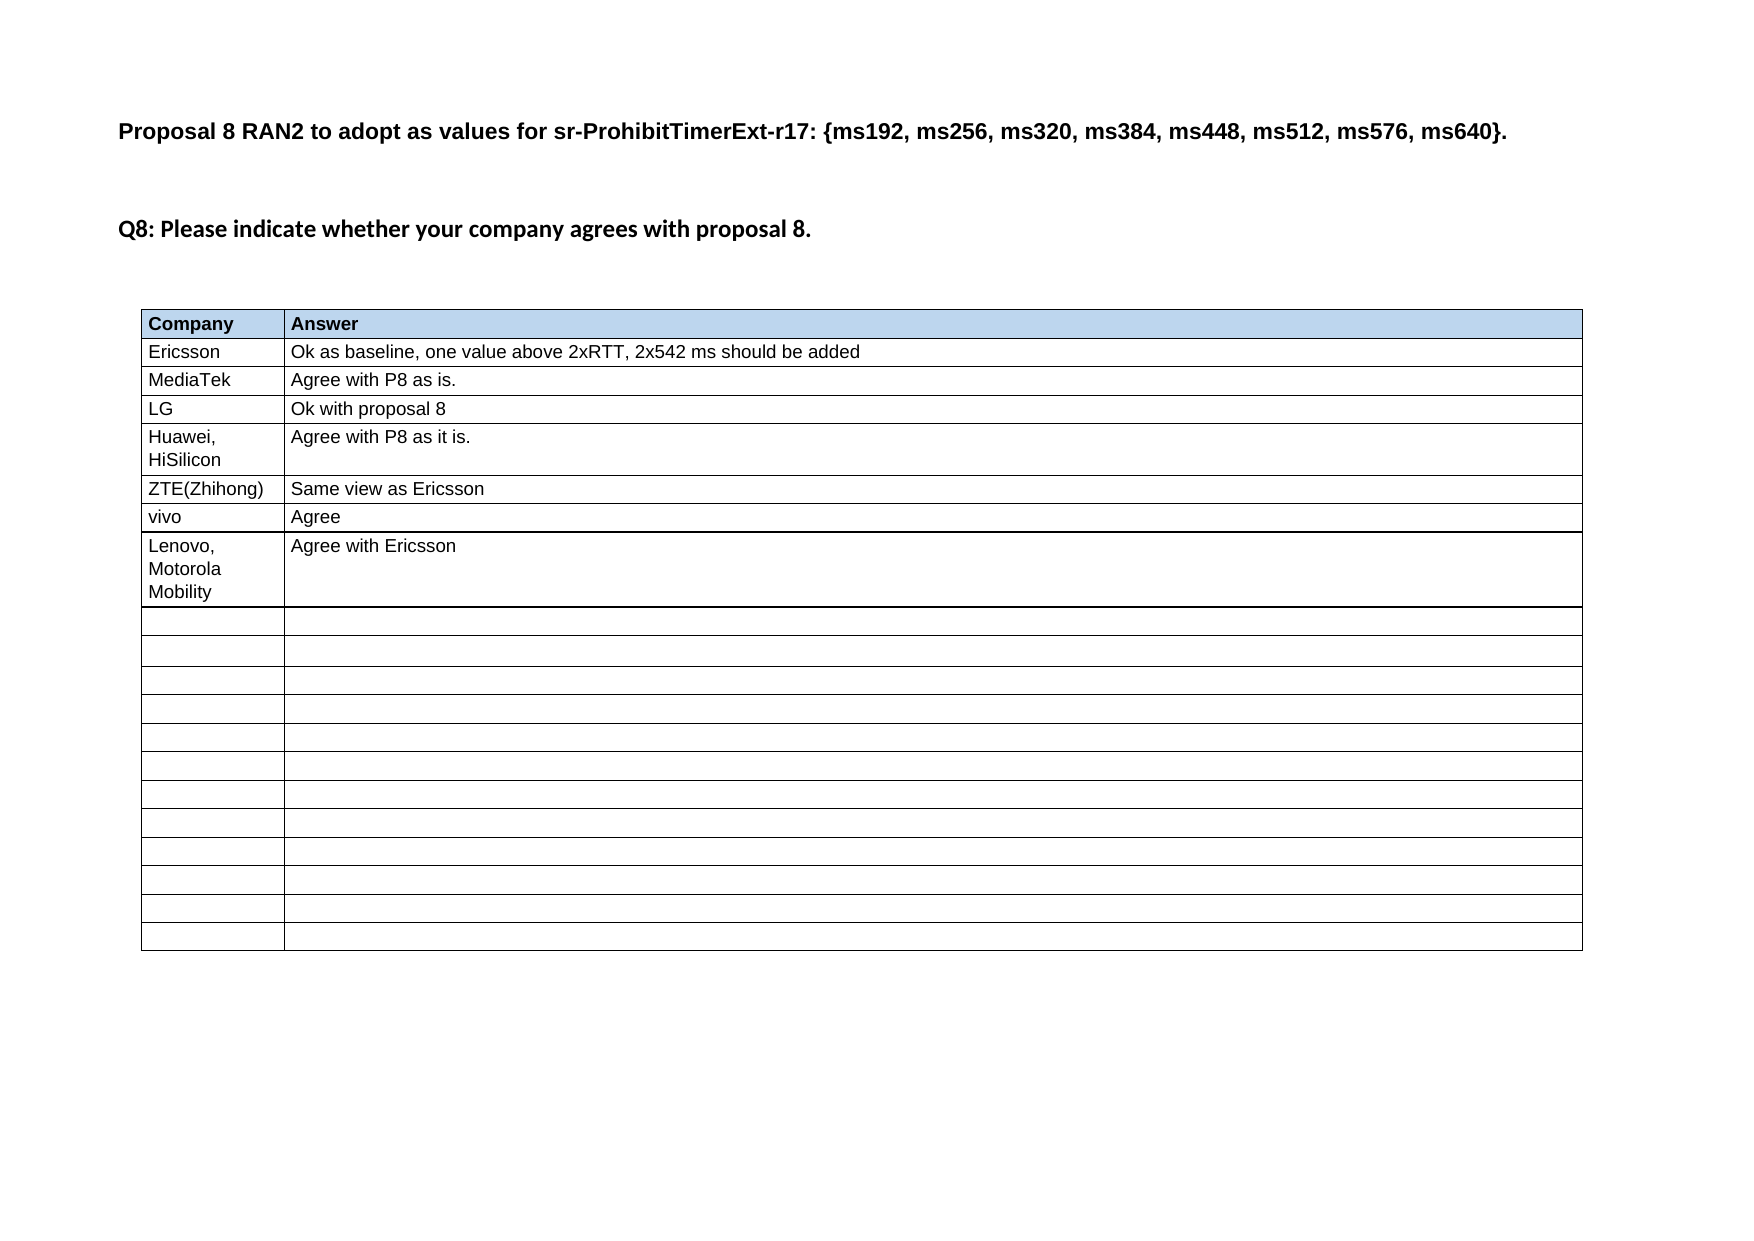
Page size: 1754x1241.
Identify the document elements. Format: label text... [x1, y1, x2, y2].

table_cell Agree with P8 as is. [285, 367, 1582, 394]
table_cell Ok as baseline, one value above 2xRTT, 2x542 ms should be added [285, 339, 1582, 366]
table_cell [142, 724, 284, 751]
table_cell [142, 752, 284, 780]
table_header Company [142, 310, 284, 338]
table_cell [142, 636, 284, 666]
table_cell [142, 809, 284, 837]
table_cell [142, 895, 284, 922]
table_cell [285, 781, 1582, 808]
table_cell [285, 724, 1582, 751]
text Proposal 8 RAN2 to adopt as values for sr-ProhibitTimerExt-r17: {ms192, ms256, ms320, ms384, ms448, ms512, ms576, ms640}. [118, 118, 1606, 144]
table_cell Lenovo, Motorola Mobility [142, 533, 284, 606]
table_cell Huawei, HiSilicon [142, 424, 284, 474]
table_cell [285, 667, 1582, 694]
table_cell [285, 608, 1582, 635]
table_cell [285, 923, 1582, 950]
table_cell Ericsson [142, 339, 284, 366]
table_cell [142, 838, 284, 865]
table_cell [142, 608, 284, 635]
table_cell [142, 923, 284, 950]
table_cell Agree with Ericsson [285, 533, 1582, 606]
table_cell [285, 695, 1582, 723]
table_cell [142, 667, 284, 694]
table_cell [285, 866, 1582, 893]
table_cell [285, 895, 1582, 922]
table_cell [142, 695, 284, 723]
table_cell Agree with P8 as it is. [285, 424, 1582, 474]
table_cell [285, 838, 1582, 865]
table_cell [142, 781, 284, 808]
table_cell vivo [142, 504, 284, 531]
table_cell [285, 636, 1582, 666]
table_cell LG [142, 396, 284, 423]
table_cell ZTE(Zhihong) [142, 476, 284, 503]
table_cell Same view as Ericsson [285, 476, 1582, 503]
table_cell [285, 752, 1582, 780]
table_cell [142, 866, 284, 893]
table_header Answer [285, 310, 1582, 338]
table_cell [285, 809, 1582, 837]
table_cell Ok with proposal 8 [285, 396, 1582, 423]
table_cell Agree [285, 504, 1582, 531]
table_cell MediaTek [142, 367, 284, 394]
text Q8: Please indicate whether your company agrees with proposal 8. [118, 213, 1606, 243]
